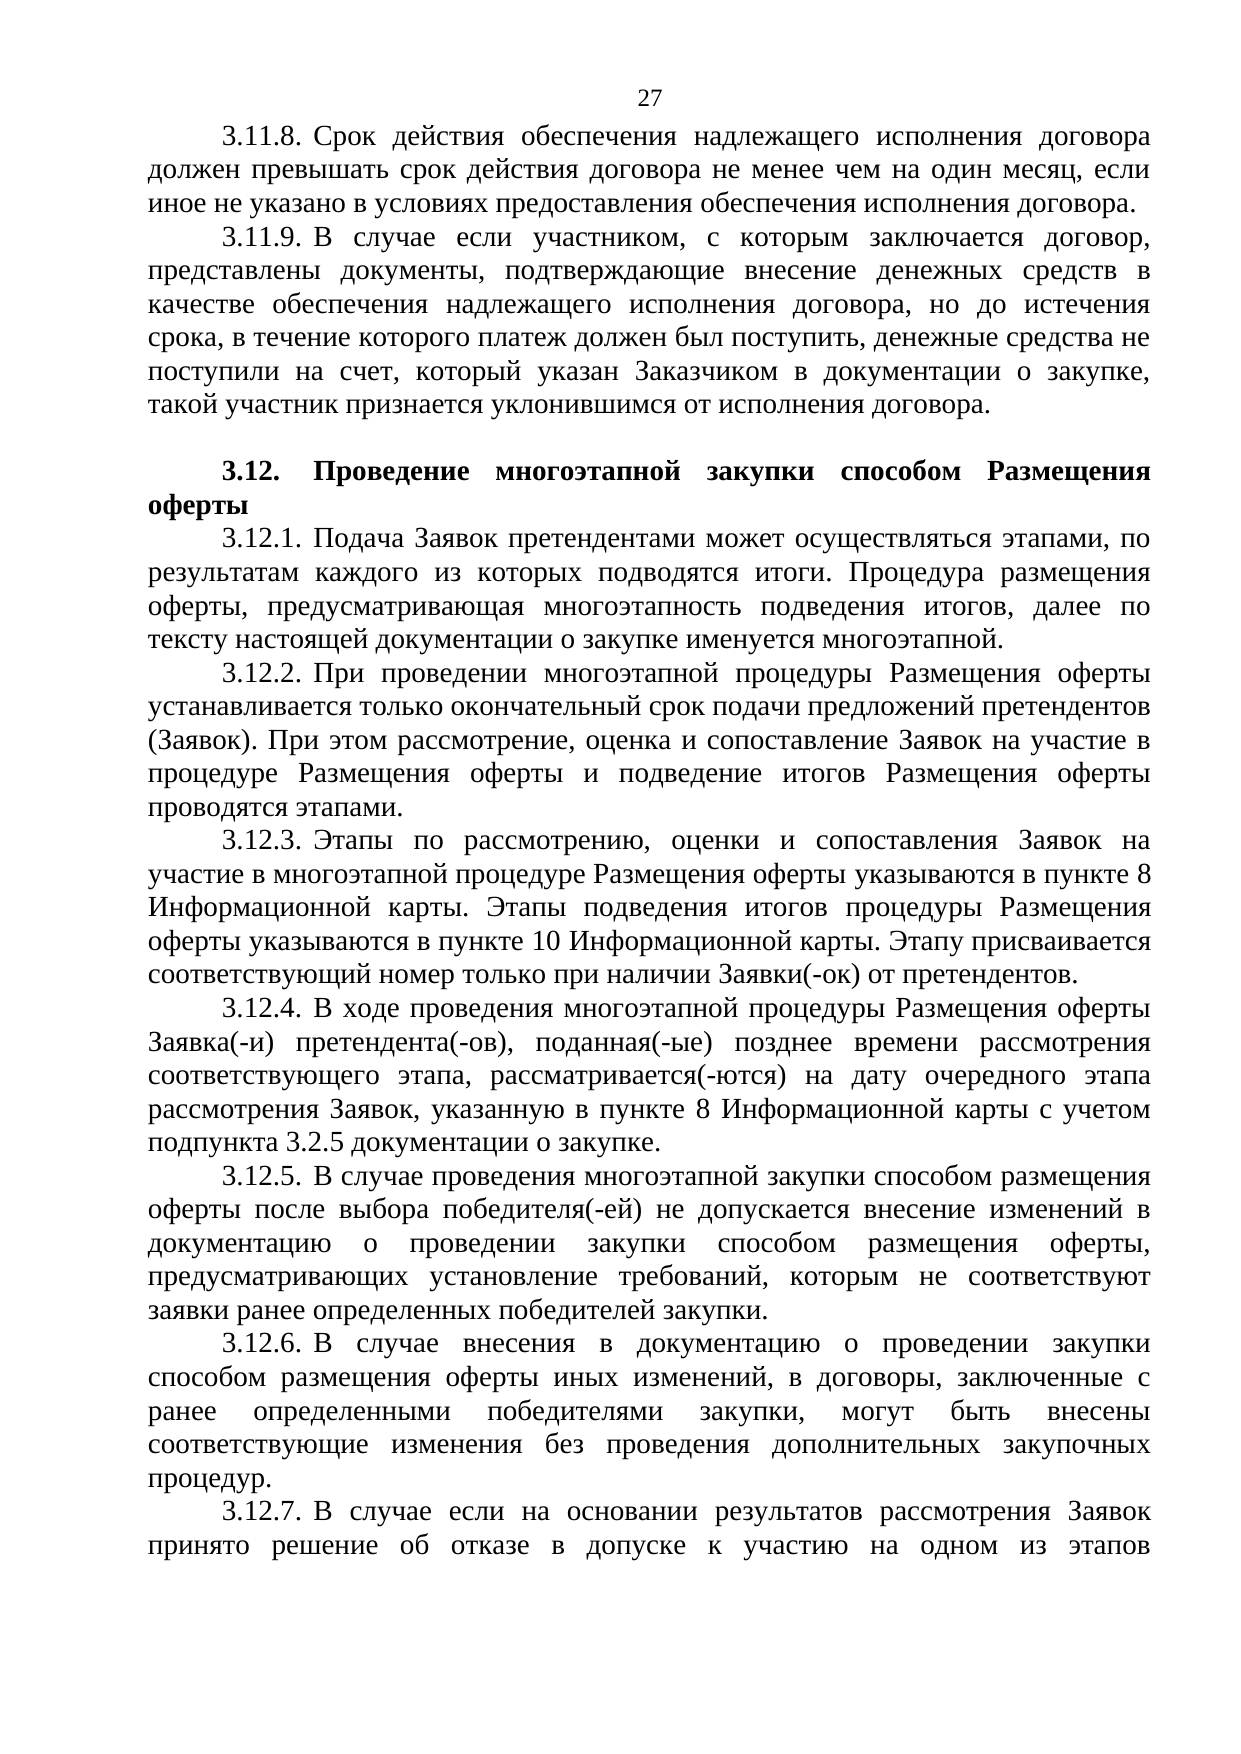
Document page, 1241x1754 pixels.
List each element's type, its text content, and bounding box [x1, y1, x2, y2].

list В случае если участником, с которым заключается договор, представлены документы, подтверждающие внесение денежных средств в качестве обеспечения надлежащего исполнения договора, но до истечения срока, в течение которого платеж должен был поступить, денежные средства не поступили на счет, который указан Заказчиком в документации о закупке, такой участник признается уклонившимся от исполнения договора. [148, 219, 1152, 420]
list Подача Заявок претендентами может осуществляться этапами, по результатам каждого из которых подводятся итоги. Процедура размещения оферты, предусматривающая многоэтапность подведения итогов, далее по тексту настоящей документации о закупке именуется многоэтапной. [148, 521, 1152, 655]
list Срок действия обеспечения надлежащего исполнения договора должен превышать срок действия договора не менее чем на один месяц, если иное не указано в условиях предоставления обеспечения исполнения договора. [148, 118, 1152, 219]
list При проведении многоэтапной процедуры Размещения оферты устанавливается только окончательный срок подачи предложений претендентов (Заявок). При этом рассмотрение, оценка и сопоставление Заявок на участие в процедуре Размещения оферты и подведение итогов Размещения оферты проводятся этапами. [148, 655, 1152, 822]
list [148, 1493, 1152, 1560]
list Проведение многоэтапной закупки способом Размещения оферты [148, 453, 1152, 521]
list В ходе проведения многоэтапной процедуры Размещения оферты Заявка(-и) претендента(-ов), поданная(-ые) позднее времени рассмотрения соответствующего этапа, рассматривается(-ются) на дату очередного этапа рассмотрения Заявок, указанную в пункте 8 Информационной карты с учетом подпункта 3.2.5 документации о закупке. [148, 990, 1152, 1158]
list В случае проведения многоэтапной закупки способом размещения оферты после выбора победителя(-ей) не допускается внесение изменений в документацию о проведении закупки способом размещения оферты, предусматривающих установление требований, которым не соответствуют заявки ранее определенных победителей закупки. [148, 1158, 1152, 1326]
list Этапы по рассмотрению, оценки и сопоставления Заявок на участие в многоэтапной процедуре Размещения оферты указываются в пункте 8 Информационной карты. Этапы подведения итогов процедуры Размещения оферты указываются в пункте 10 Информационной карты. Этапу присваивается соответствующий номер только при наличии Заявки(-ок) от претендентов. [148, 822, 1152, 990]
list В случае внесения в документацию о проведении закупки способом размещения оферты иных изменений, в договоры, заключенные с ранее определенными победителями закупки, могут быть внесены соответствующие изменения без проведения дополнительных закупочных процедур. [148, 1326, 1152, 1493]
